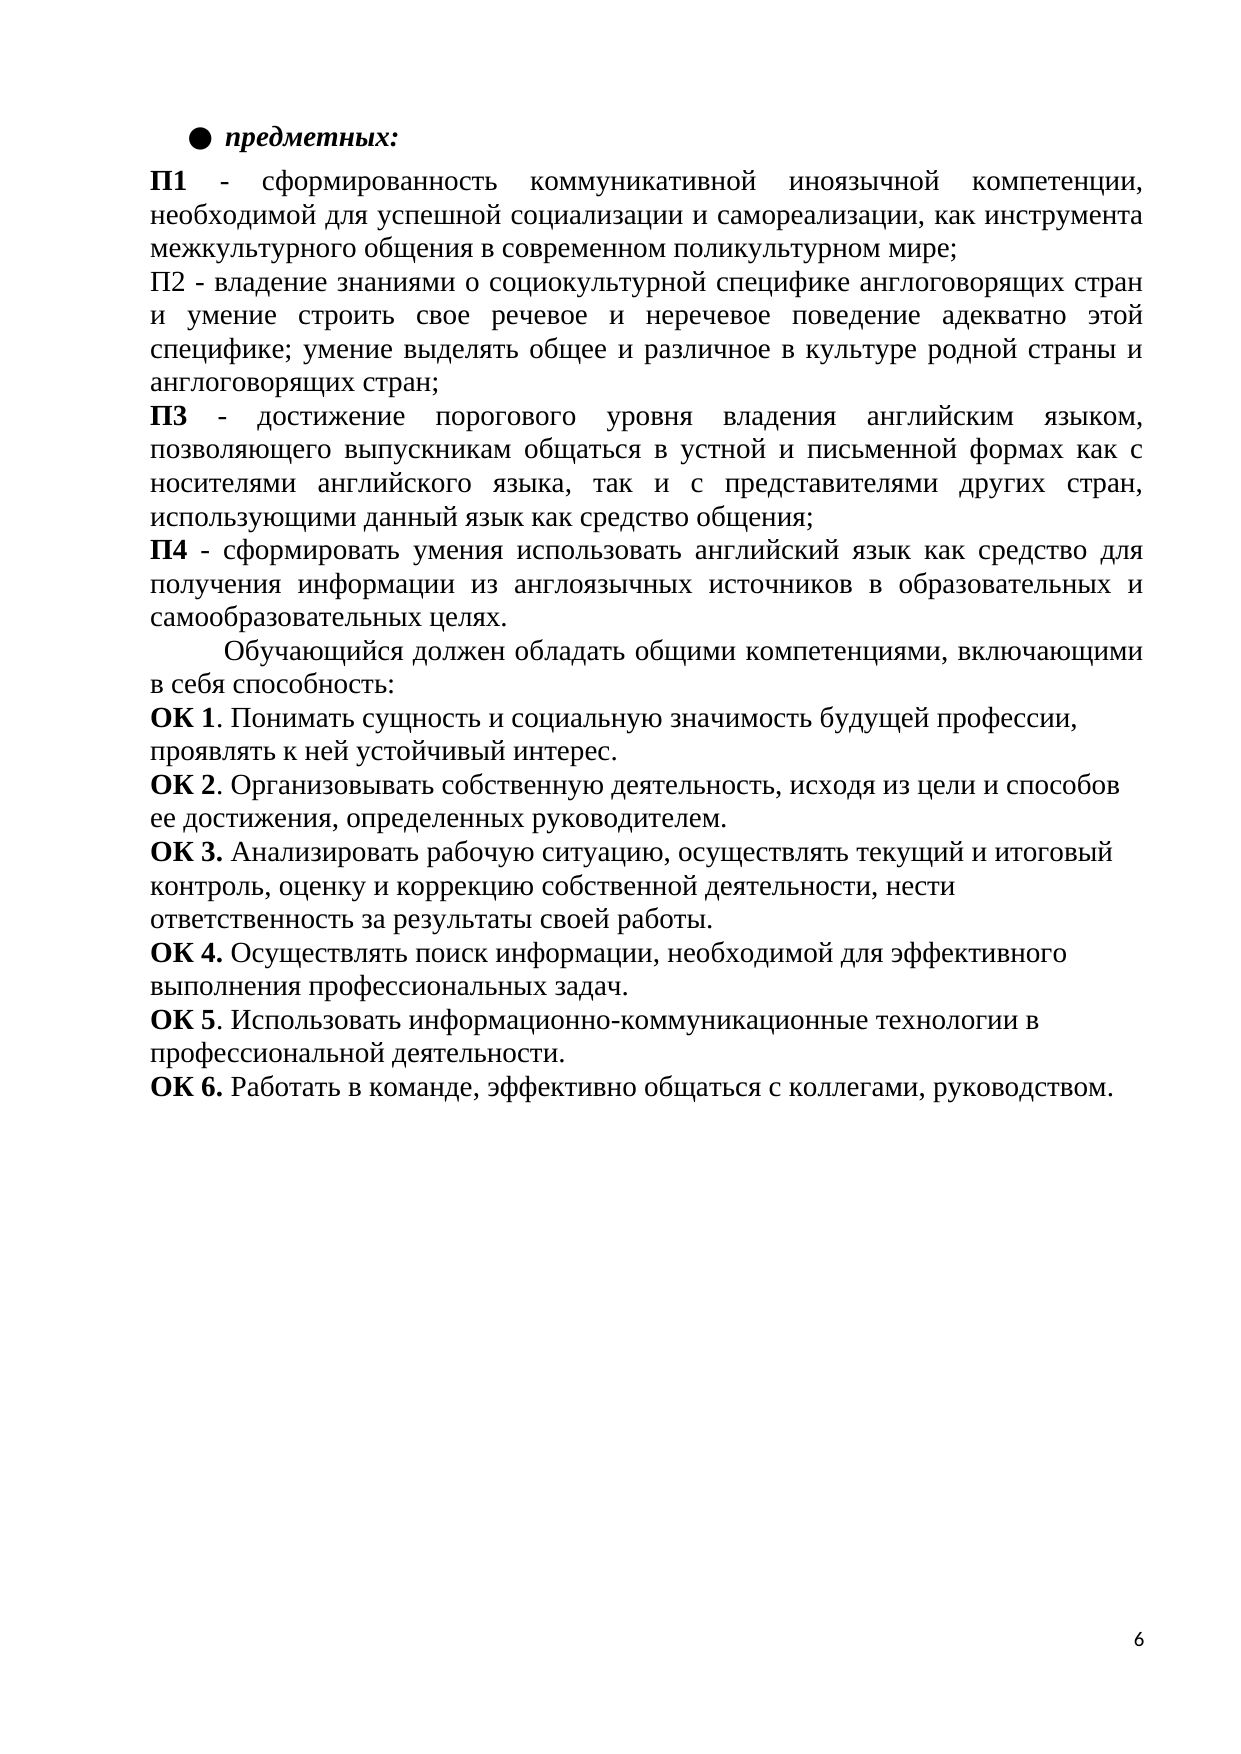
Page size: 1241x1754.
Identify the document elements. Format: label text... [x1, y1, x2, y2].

text П2 - владение знаниями о социокультурной специфике англоговорящих стран и умение строить свое речевое и неречевое поведение адекватно этой специфике; умение выделять общее и различное в культуре родной страны и англоговорящих стран; [150, 264, 1144, 398]
text ОК 3. Анализировать рабочую ситуацию, осуществлять текущий и итоговый контроль, оценку и коррекцию собственной деятельности, нести ответственность за результаты своей работы. [150, 834, 1144, 935]
text П4 - сформировать умения использовать английский язык как средство для получения информации из англоязычных источников в образовательных и самообразовательных целях. [150, 532, 1144, 633]
list предметных: [187, 103, 1144, 163]
text П1 - сформированность коммуникативной иноязычной компетенции, необходимой для успешной социализации и самореализации, как инструмента межкультурного общения в современном поликультурном мире; [150, 163, 1144, 264]
text ОК 6. Работать в команде, эффективно общаться с коллегами, руководством. [150, 1069, 1144, 1102]
text ОК 2. Организовывать собственную деятельность, исходя из цели и способов ее достижения, определенных руководителем. [150, 767, 1144, 834]
text ОК 4. Осуществлять поиск информации, необходимой для эффективного выполнения профессиональных задач. [150, 935, 1144, 1002]
text П3 - достижение порогового уровня владения английским языком, позволяющего выпускникам общаться в устной и письменной формах как с носителями английского языка, так и с представителями других стран, использующими данный язык как средство общения; [150, 398, 1144, 532]
text ОК 1. Понимать сущность и социальную значимость будущей профессии, проявлять к ней устойчивый интерес. [150, 700, 1144, 767]
text Обучающийся должен обладать общими компетенциями, включающими в себя способность: [150, 633, 1144, 700]
text ОК 5. Использовать информационно-коммуникационные технологии в профессиональной деятельности. [150, 1002, 1144, 1069]
